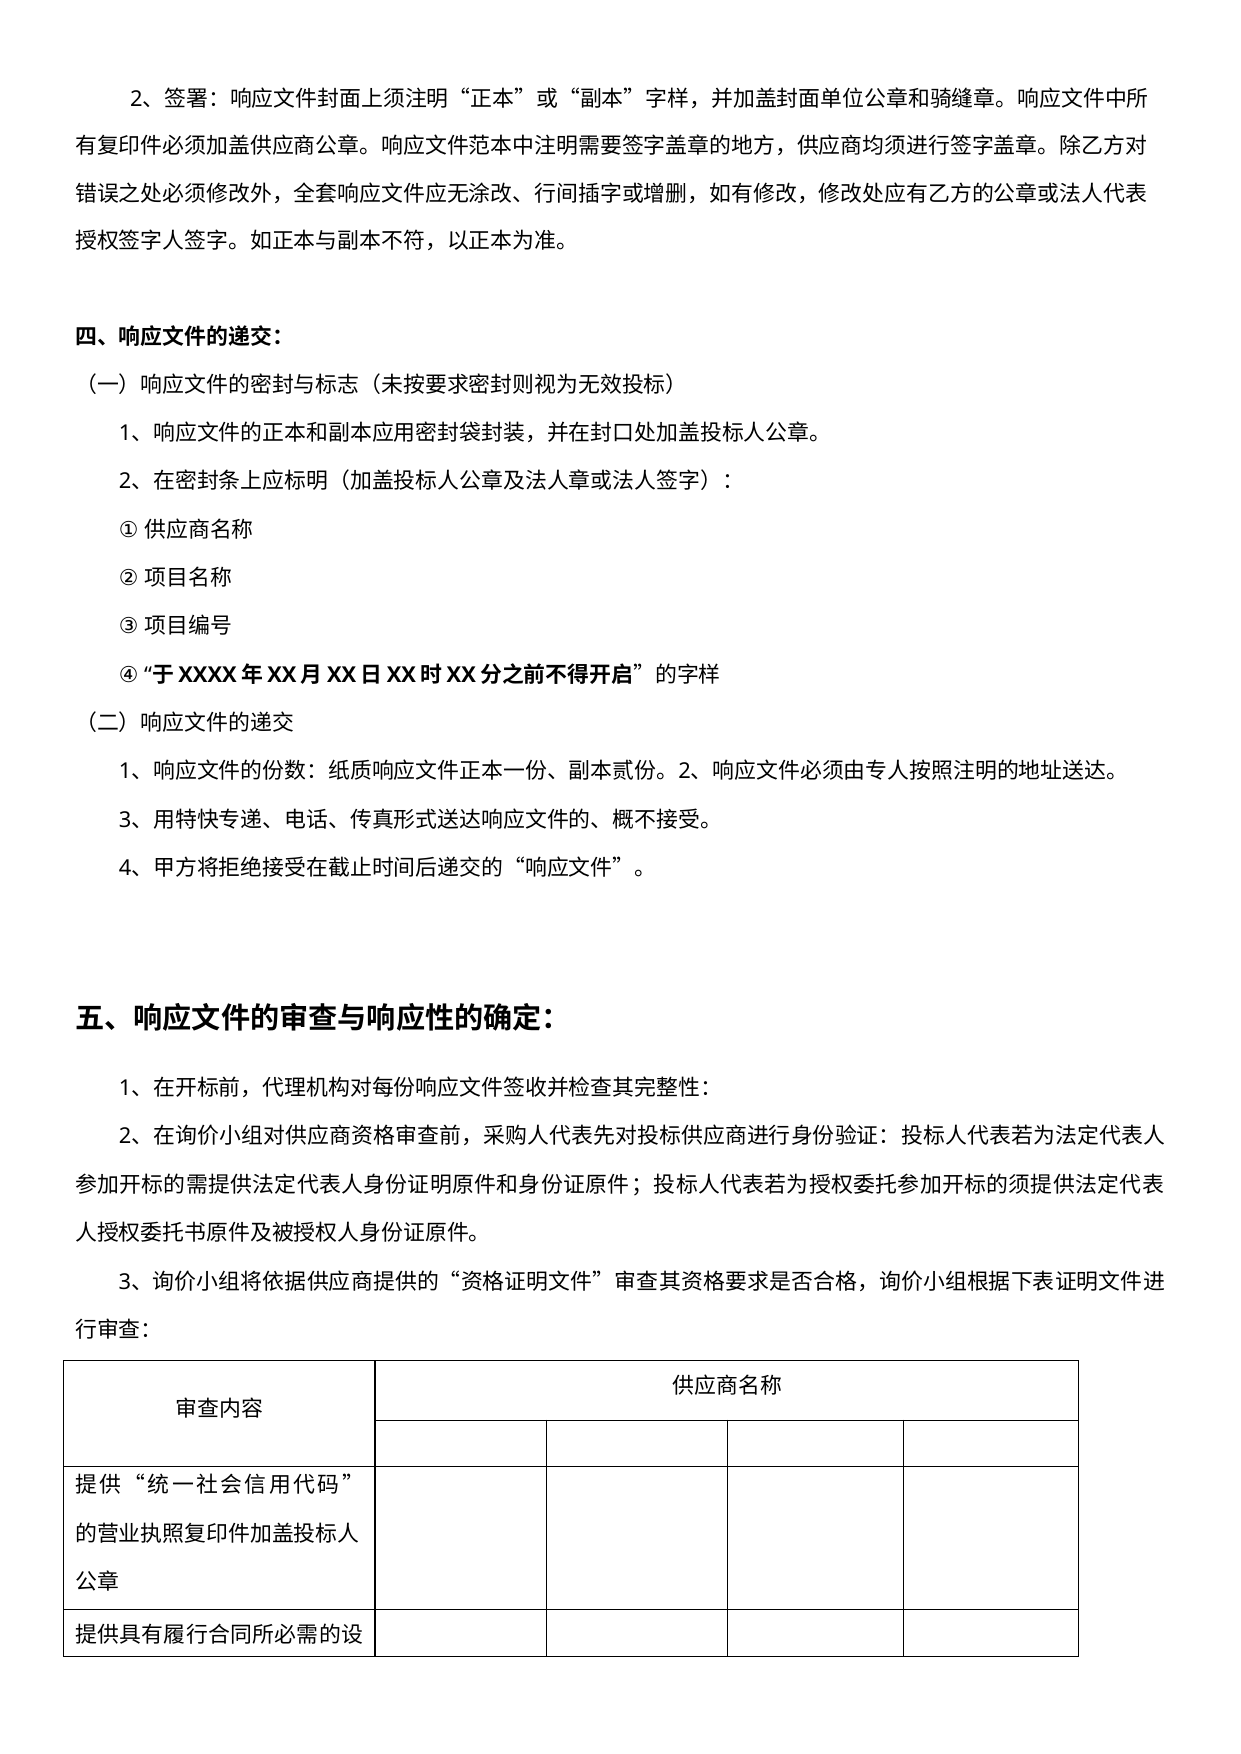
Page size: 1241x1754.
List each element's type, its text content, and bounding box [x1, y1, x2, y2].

table_cell 提供“统一社会信用代码” 的营业执照复印件加盖投标人 公章 [64, 1467, 374, 1609]
table_cell [904, 1610, 1078, 1656]
table_cell [376, 1467, 546, 1609]
table_cell [904, 1421, 1078, 1466]
table_cell [547, 1610, 727, 1656]
table_cell [904, 1467, 1078, 1609]
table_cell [64, 1610, 374, 1656]
text 五、响应文件的审查与响应性的确定： [75, 983, 1165, 1048]
table_cell [376, 1421, 546, 1466]
table_cell [728, 1421, 903, 1466]
text ① 供应商名称 [75, 512, 1165, 544]
table_header 供应商名称 [376, 1361, 1078, 1419]
text 3、用特快专递、电话、传真形式送达响应文件的、概不接受。 [75, 802, 1165, 834]
text 1、响应文件的份数：纸质响应文件正本一份、副本贰份。2、响应文件必须由专人按照注明的地址送达。 [75, 753, 1165, 786]
text 4、甲方将拒绝接受在截止时间后递交的“响应文件”。 [75, 850, 1165, 882]
table_cell [376, 1610, 546, 1656]
table_header 审查内容 [64, 1361, 374, 1466]
text 1、在开标前，代理机构对每份响应文件签收并检查其完整性： [75, 1069, 1165, 1102]
text ③ 项目编号 [75, 608, 1165, 641]
text 2、在密封条上应标明（加盖投标人公章及法人章或法人签字）： [75, 463, 1165, 496]
text 2、签署：响应文件封面上须注明“正本”或“副本”字样，并加盖封面单位公章和骑缝章。响应文件中所有复印件必须加盖供应商公章。响应文件范本中注明需要签字盖章的地方，供应商均须进行签字盖章。除乙方对错误之处必须修改外，全套响应文件应无涂改、行间插字或增删，如有修改，修改处应有乙方的公章或法人代表授权签字人签字。如正本与副本不符，以正本为准。 [75, 81, 1165, 255]
text 3、询价小组将依据供应商提供的“资格证明文件”审查其资格要求是否合格，询价小组根据下表证明文件进行审查： [75, 1263, 1165, 1344]
table_cell [547, 1421, 727, 1466]
text 1、响应文件的正本和副本应用密封袋封装，并在封口处加盖投标人公章。 [75, 415, 1165, 447]
text 2、在询价小组对供应商资格审查前，采购人代表先对投标供应商进行身份验证：投标人代表若为法定代表人参加开标的需提供法定代表人身份证明原件和身份证原件；投标人代表若为授权委托参加开标的须提供法定代表人授权委托书原件及被授权人身份证原件。 [75, 1117, 1165, 1247]
text （一）响应文件的密封与标志（未按要求密封则视为无效投标） [75, 367, 1165, 399]
text 四、响应文件的递交： [75, 318, 1165, 351]
text ② 项目名称 [75, 560, 1165, 592]
text （二）响应文件的递交 [75, 705, 1165, 737]
table_cell [728, 1610, 903, 1656]
table_cell [728, 1467, 903, 1609]
table_cell [547, 1467, 727, 1609]
text ④ “于XXXX年XX月XX日XX时XX分之前不得开启”的字样 [75, 657, 1165, 689]
